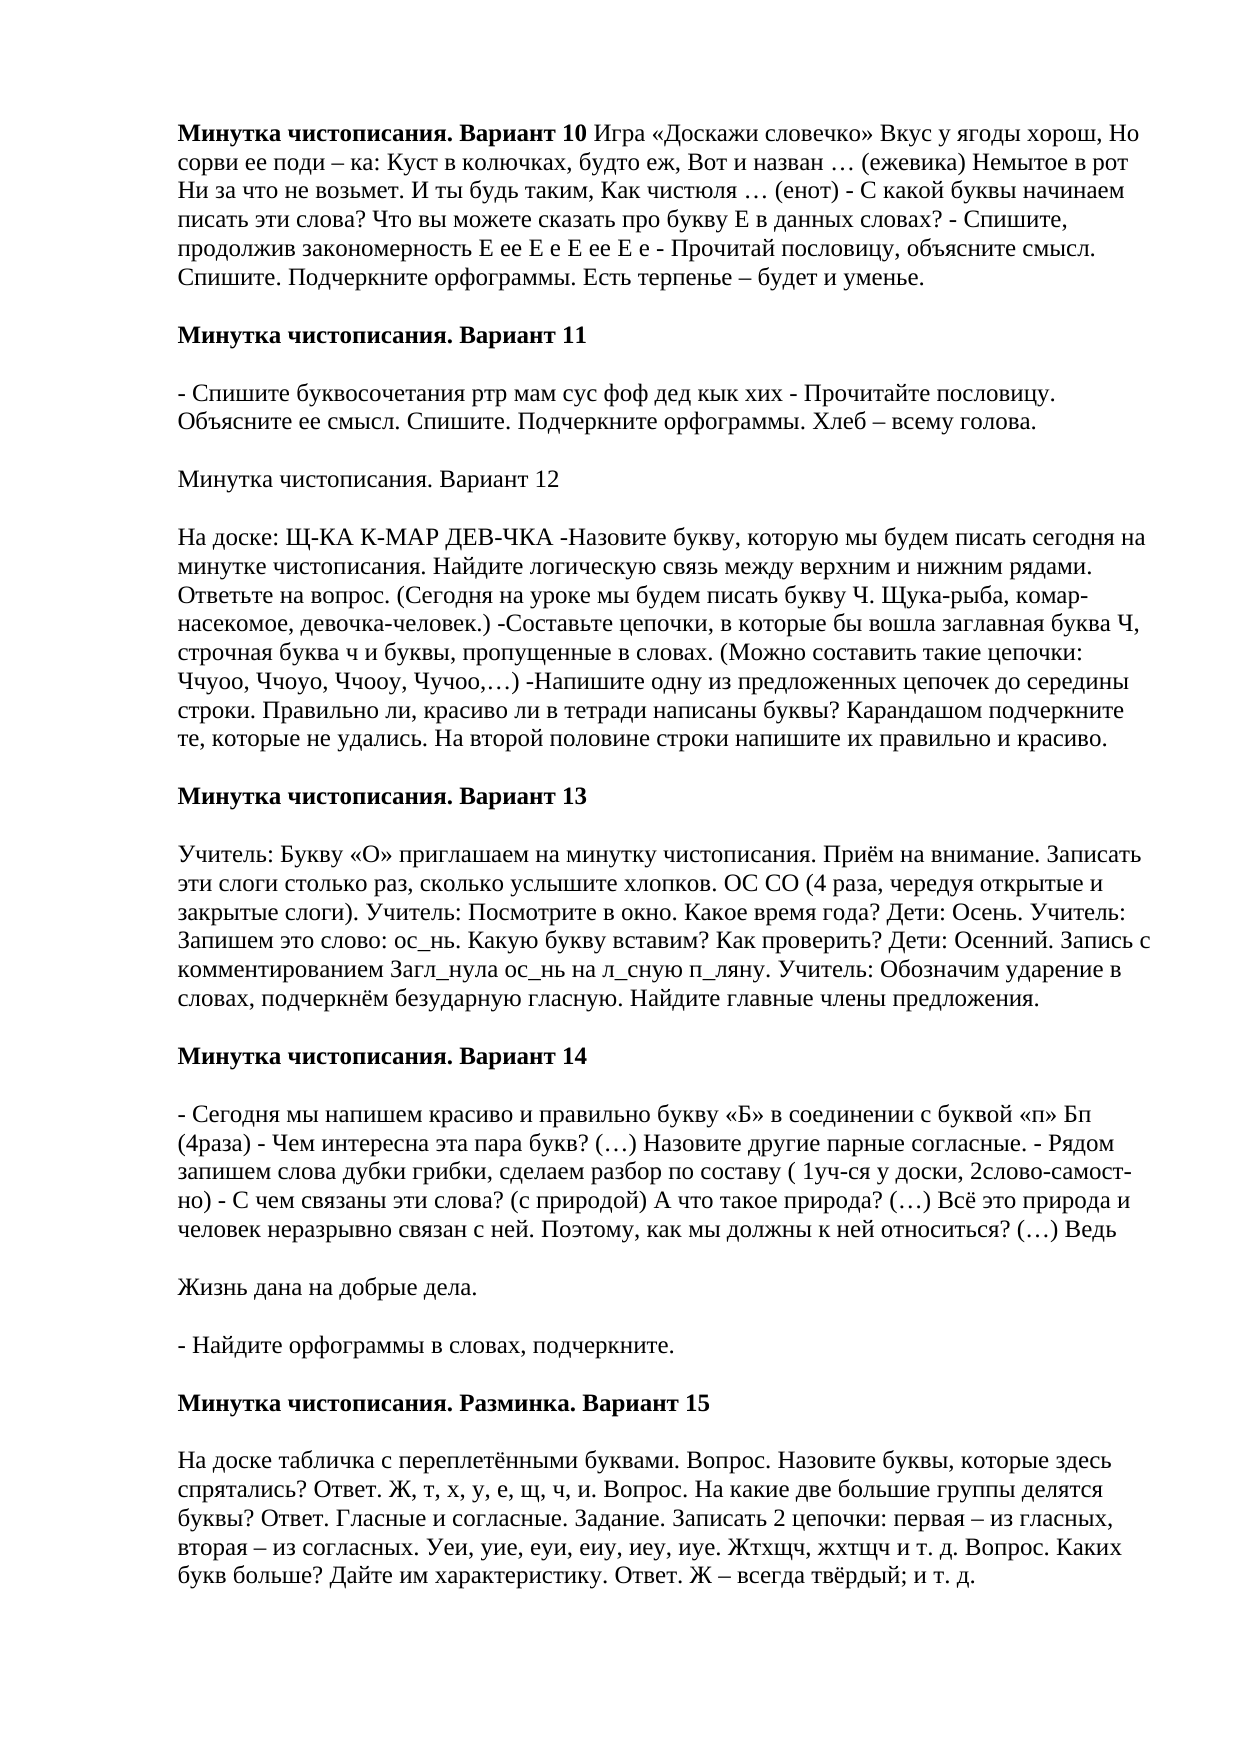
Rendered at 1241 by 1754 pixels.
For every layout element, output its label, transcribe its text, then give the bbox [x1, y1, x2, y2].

text - Сегодня мы напишем красиво и правильно букву «Б» в соединении с буквой «п» Бп (4раза) - Чем интересна эта пара букв? (…) Назовите другие парные согласные. - Рядом запишем слова дубки грибки, сделаем разбор по составу ( 1уч-ся у доски, 2слово-самост-но) - С чем связаны эти слова? (с природой) А что такое природа? (…) Всё это природа и человек неразрывно связан с ней. Поэтому, как мы должны к ней относиться? (…) Ведь [177, 1099, 1152, 1243]
text Жизнь дана на добрые дела. [177, 1272, 1152, 1301]
text Минутка чистописания. Вариант 12 [177, 464, 1152, 493]
text - Спишите буквосочетания ртр мам сус фоф дед кык хих - Прочитайте пословицу. Объясните ее смысл. Спишите. Подчеркните орфограммы. Хлеб – всему голова. [177, 378, 1152, 435]
text Минутка чистописания. Вариант 14 [177, 1041, 1152, 1070]
text - Найдите орфограммы в словах, подчеркните. [177, 1330, 1152, 1358]
text Учитель: Букву «О» приглашаем на минутку чистописания. Приём на внимание. Записать эти слоги столько раз, сколько услышите хлопков. ОС СО (4 раза, чередуя открытые и закрытые слоги). Учитель: Посмотрите в окно. Какое время года? Дети: Осень. Учитель: Запишем это слово: ос_нь. Какую букву вставим? Как проверить? Дети: Осенний. Запись с комментированием Загл_нула ос_нь на л_сную п_ляну. Учитель: Обозначим ударение в словах, подчеркнём безударную гласную. Найдите главные члены предложения. [177, 839, 1152, 1012]
text Минутка чистописания. Вариант 11 [177, 320, 1152, 348]
text Минутка чистописания. Вариант 10 Игра «Доскажи словечко» Вкус у ягоды хорош, Но сорви ее поди – ка: Куст в колючках, будто еж, Вот и назван … (ежевика) Немытое в рот Ни за что не возьмет. И ты будь таким, Как чистюля … (енот) - С какой буквы начинаем писать эти слова? Что вы можете сказать про букву Е в данных словах? - Спишите, продолжив закономерность Е ее Е е Е ее Е е - Прочитай пословицу, объясните смысл. Спишите. Подчеркните орфограммы. Есть терпенье – будет и уменье. [177, 118, 1152, 291]
text На доске табличка с переплетёнными буквами. Вопрос. Назовите буквы, которые здесь спрятались? Ответ. Ж, т, х, у, е, щ, ч, и. Вопрос. На какие две большие группы делятся буквы? Ответ. Гласные и согласные. Задание. Записать 2 цепочки: первая – из гласных, вторая – из согласных. Уеи, уие, еуи, еиу, иеу, иуе. Жтхщч, жхтщч и т. д. Вопрос. Каких букв больше? Дайте им характеристику. Ответ. Ж – всегда твёрдый; и т. д. [177, 1446, 1152, 1589]
text На доске: Щ-КА К-МАР ДЕВ-ЧКА -Назовите букву, которую мы будем писать сегодня на минутке чистописания. Найдите логическую связь между верхним и нижним рядами. Ответьте на вопрос. (Сегодня на уроке мы будем писать букву Ч. Щука-рыба, комар-насекомое, девочка-человек.) -Составьте цепочки, в которые бы вошла заглавная буква Ч, строчная буква ч и буквы, пропущенные в словах. (Можно составить такие цепочки: Ччуоо, Ччоуо, Ччооу, Чучоо,…) -Напишите одну из предложенных цепочек до середины строки. Правильно ли, красиво ли в тетради написаны буквы? Карандашом подчеркните те, которые не удались. На второй половине строки напишите их правильно и красиво. [177, 522, 1152, 752]
text Минутка чистописания. Разминка. Вариант 15 [177, 1388, 1152, 1416]
text Минутка чистописания. Вариант 13 [177, 781, 1152, 810]
